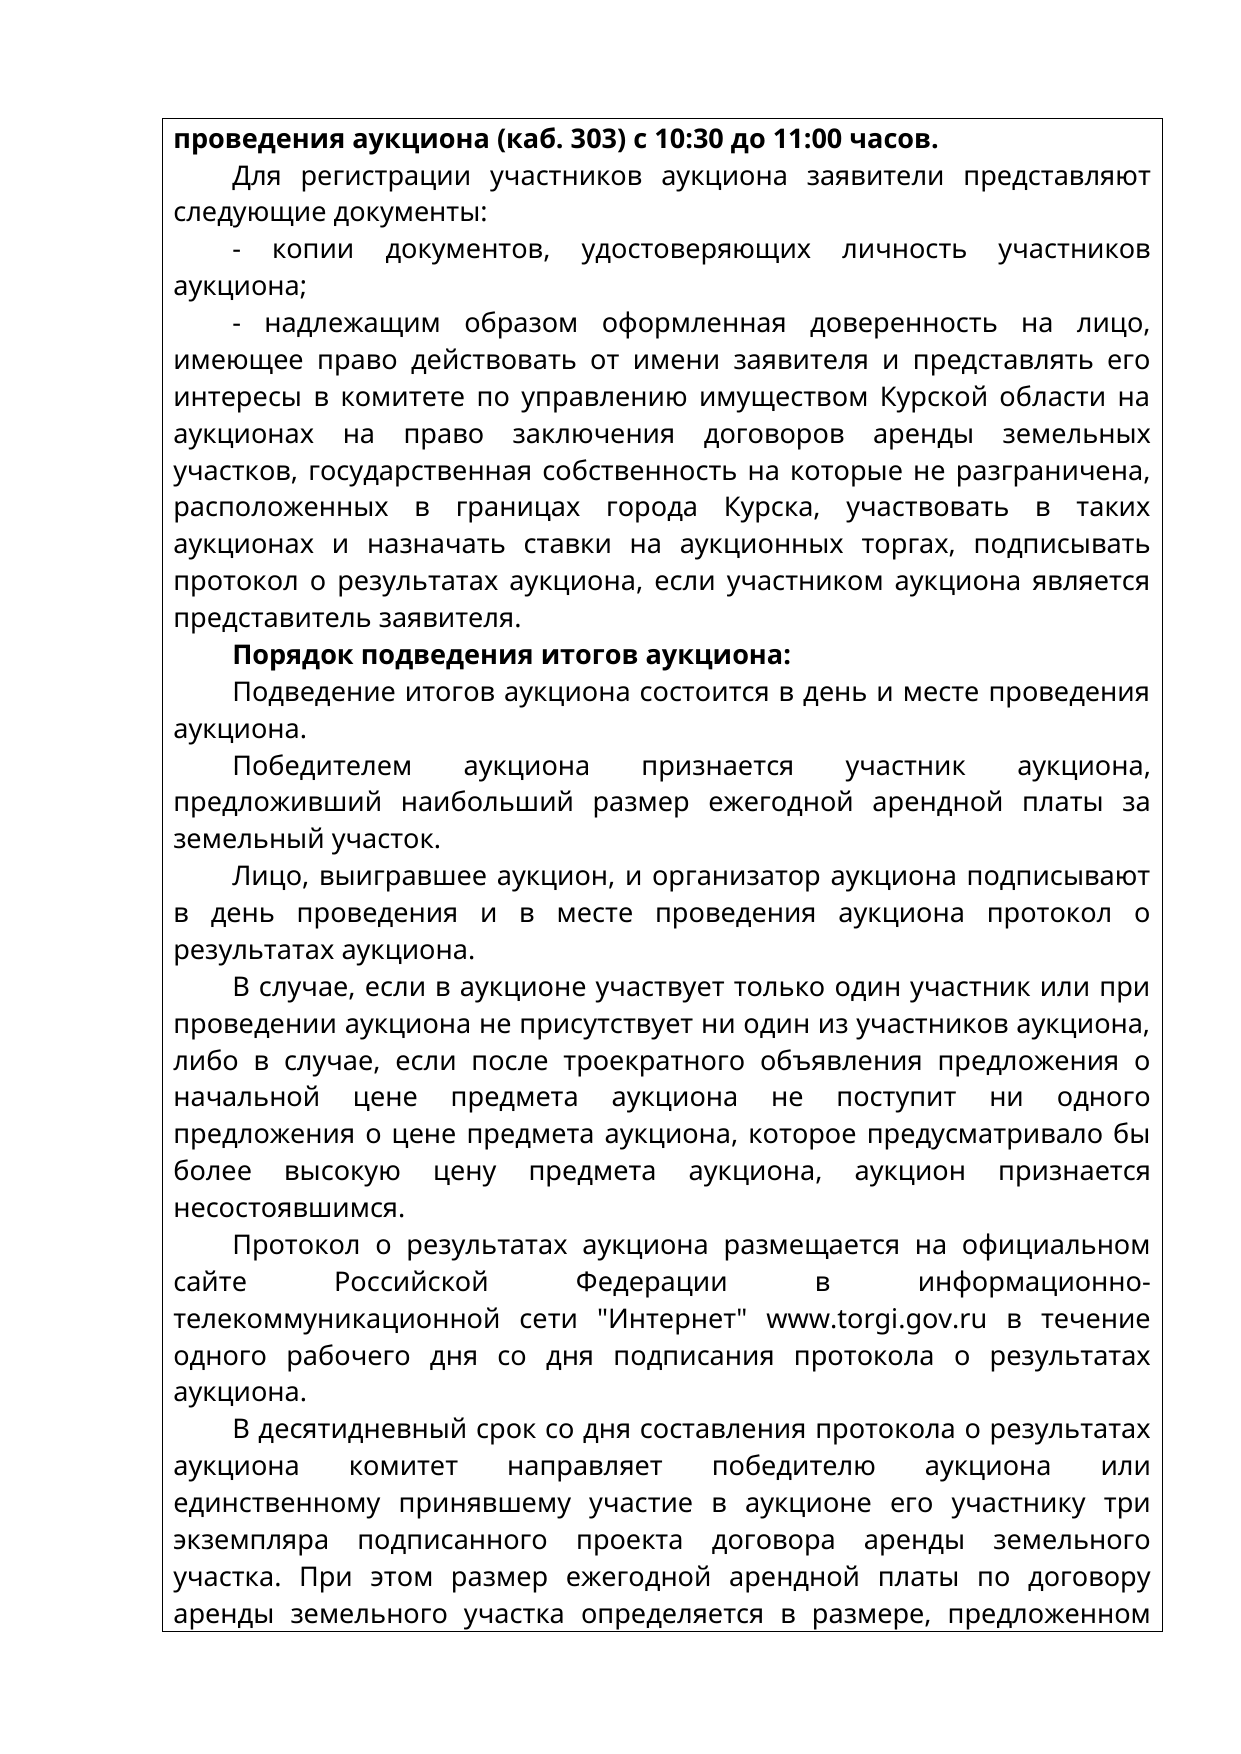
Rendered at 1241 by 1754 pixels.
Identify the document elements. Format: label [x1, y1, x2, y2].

table_header [163, 119, 1162, 1631]
